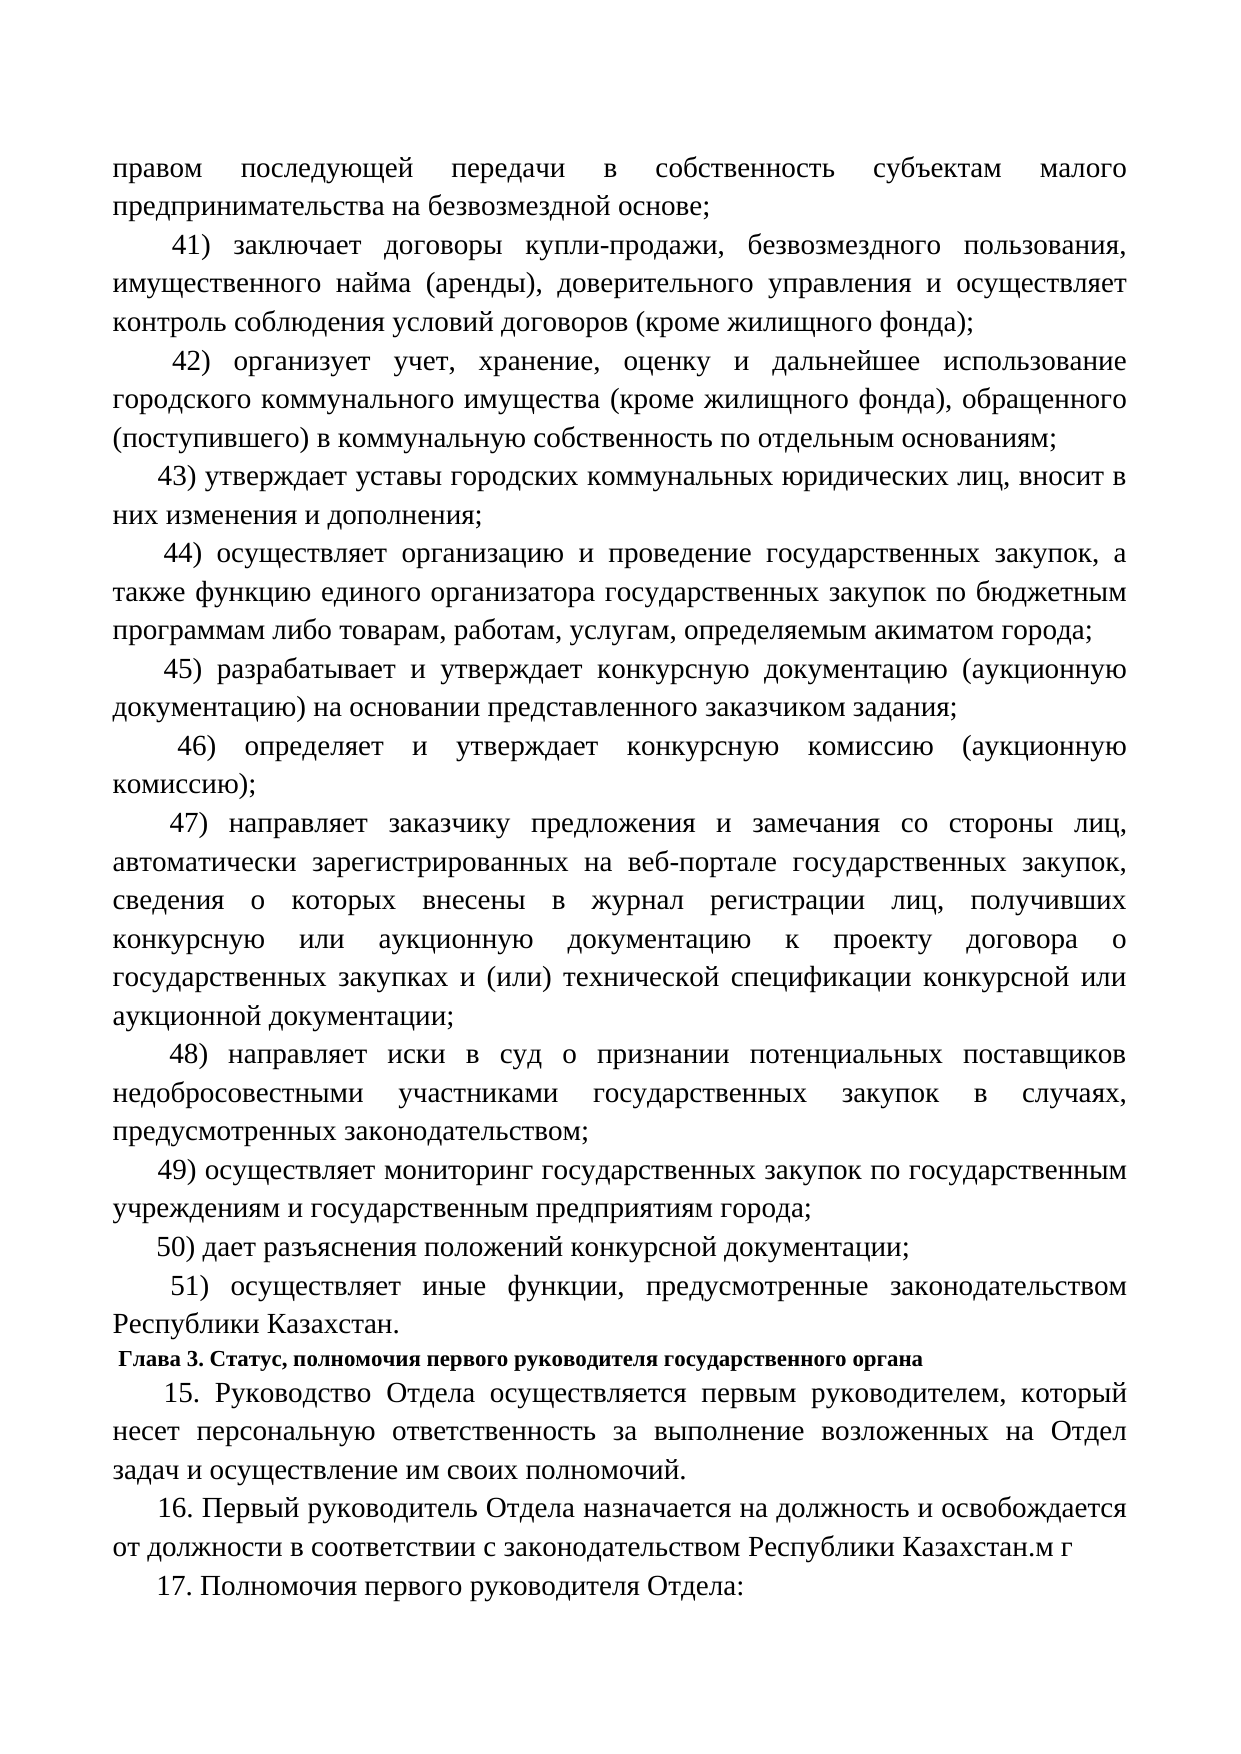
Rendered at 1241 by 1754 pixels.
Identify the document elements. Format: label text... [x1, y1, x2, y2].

text Глава 3. Статус, полномочия первого руководителя государственного органа [112, 1345, 1128, 1371]
text 48) направляет иски в суд о признании потенциальных поставщиков недобросовестными участниками государственных закупок в случаях, предусмотренных законодательством; [112, 1036, 1128, 1147]
text 50) дает разъяснения положений конкурсной документации; [112, 1229, 1128, 1263]
text 16. Первый руководитель Отдела назначается на должность и освобождается от должности в соответствии с законодательством Республики Казахстан.м г [112, 1491, 1128, 1563]
text 41) заключает договоры купли-продажи, безвозмездного пользования, имущественного найма (аренды), доверительного управления и осуществляет контроль соблюдения условий договоров (кроме жилищного фонда); [112, 227, 1128, 338]
text 45) разрабатывает и утверждает конкурсную документацию (аукционную документацию) на основании представленного заказчиком задания; [112, 651, 1128, 723]
text 47) направляет заказчику предложения и замечания со стороны лиц, автоматически зарегистрированных на веб-портале государственных закупок, сведения о которых внесены в журнал регистрации лиц, получивших конкурсную или аукционную документацию к проекту договора о государственных закупках и (или) технической спецификации конкурсной или аукционной документации; [112, 805, 1128, 1031]
text 17. Полномочия первого руководителя Отдела: [112, 1568, 1128, 1601]
text 15. Руководство Отдела осуществляется первым руководителем, который несет персональную ответственность за выполнение возложенных на Отдел задач и осуществление им своих полномочий. [112, 1375, 1128, 1486]
text 43) утверждает уставы городских коммунальных юридических лиц, вносит в них изменения и дополнения; [112, 458, 1128, 530]
text 49) осуществляет мониторинг государственных закупок по государственным учреждениям и государственным предприятиям города; [112, 1152, 1128, 1224]
text 44) осуществляет организацию и проведение государственных закупок, а также функцию единого организатора государственных закупок по бюджетным программам либо товарам, работам, услугам, определяемым акиматом города; [112, 535, 1128, 646]
text 46) определяет и утверждает конкурсную комиссию (аукционную комиссию); [112, 728, 1128, 800]
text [112, 150, 1128, 222]
text 42) организует учет, хранение, оценку и дальнейшее использование городского коммунального имущества (кроме жилищного фонда), обращенного (поступившего) в коммунальную собственность по отдельным основаниям; [112, 343, 1128, 453]
text 51) осуществляет иные функции, предусмотренные законодательством Республики Казахстан. [112, 1268, 1128, 1340]
